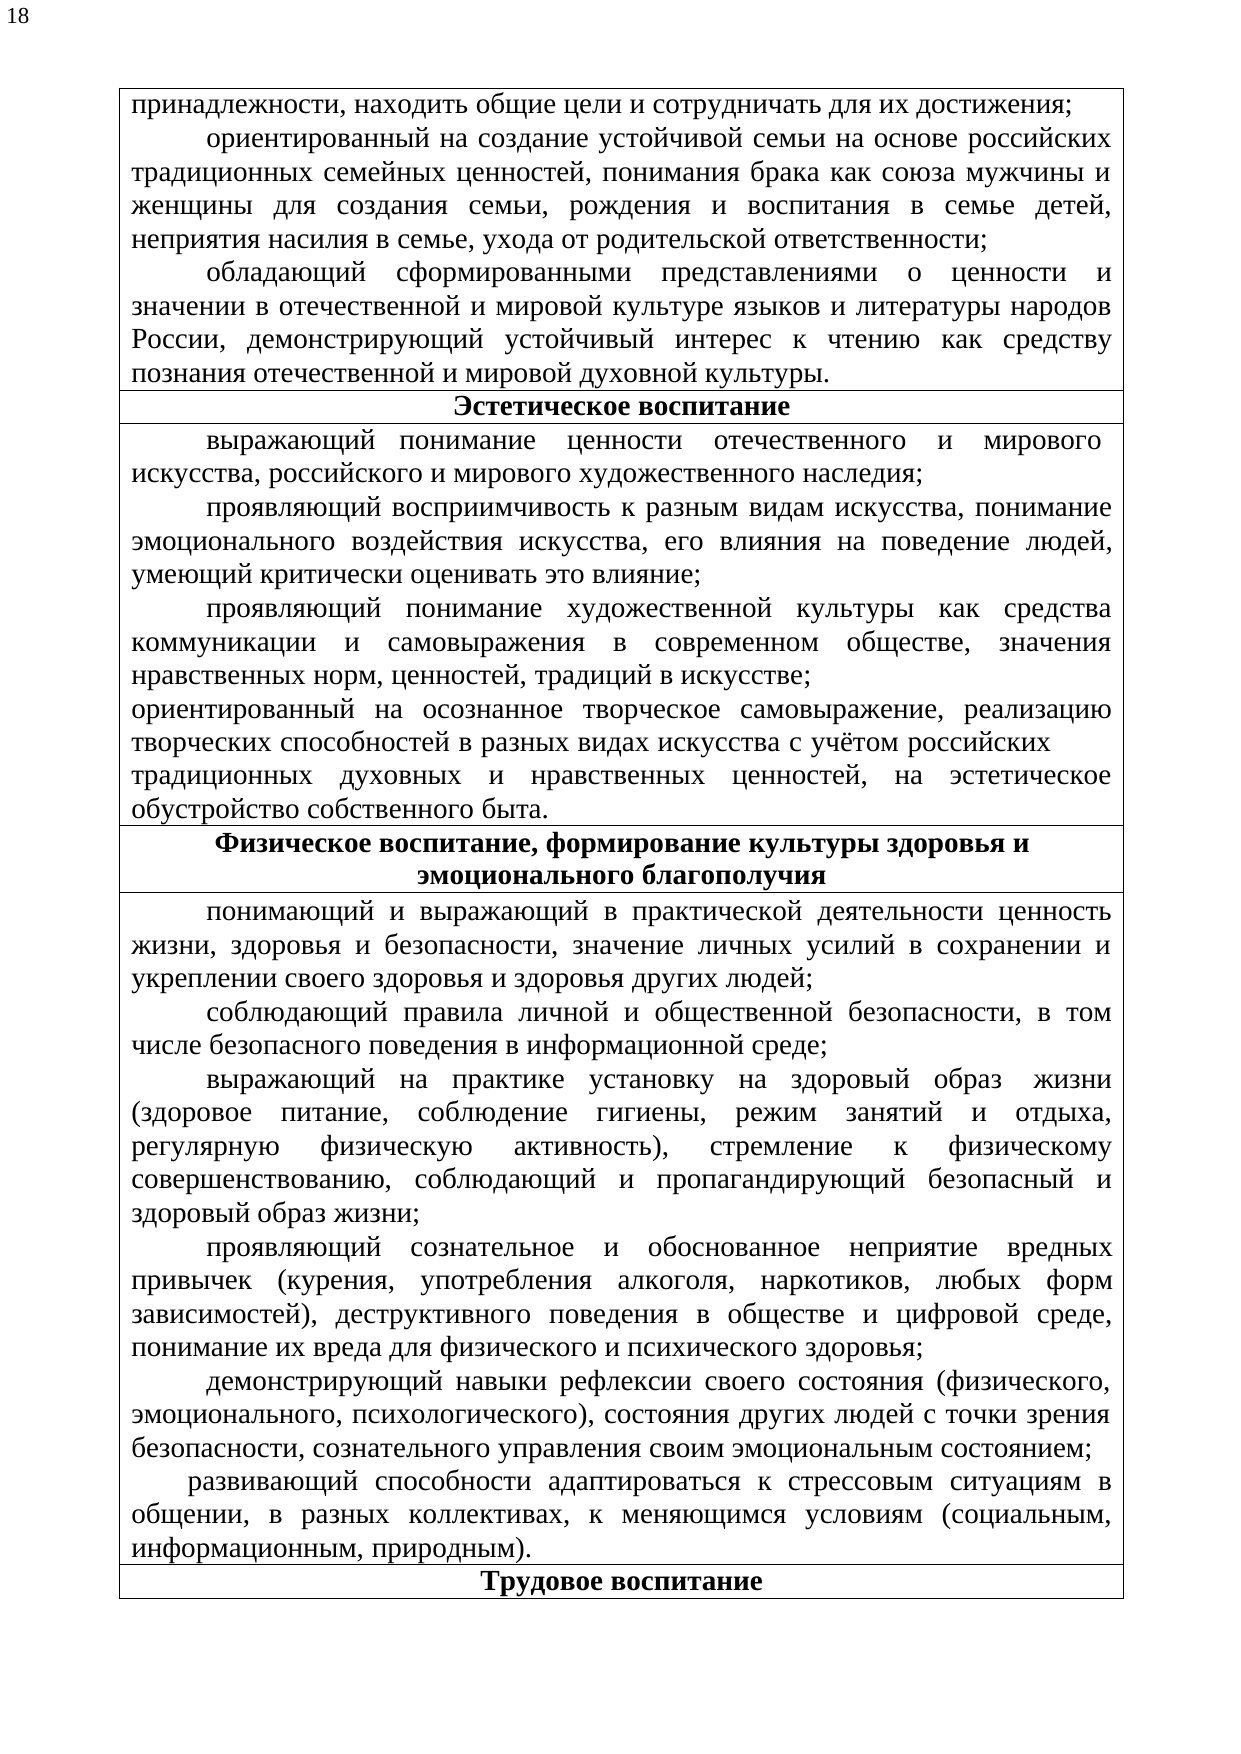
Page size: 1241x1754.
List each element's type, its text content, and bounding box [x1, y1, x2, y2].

table_cell Физическое воспитание, формирование культуры здоровья и эмоционального благополучия [120, 826, 1123, 892]
table_cell понимающий и выражающий в практической деятельности ценность жизни, здоровья и безопасности, значение личных усилий в сохранении и укреплении своего здоровья и здоровья других людей; соблюдающий правила личной и общественной безопасности, в том числе безопасного поведения в информационной среде; выражающий на практике установку на здоровый образ жизни (здоровое питание, соблюдение гигиены, режим занятий и отдыха, регулярную физическую активность), стремление к физическому совершенствованию, соблюдающий и пропагандирующий безопасный и здоровый образ жизни; проявляющий сознательное и обоснованное неприятие вредных привычек (курения, употребления алкоголя, наркотиков, любых форм зависимостей), деструктивного поведения в обществе и цифровой среде, понимание их вреда для физического и психического здоровья; демонстрирующий навыки рефлексии своего состояния (физического, эмоционального, психологического), состояния других людей с точки зрения безопасности, сознательного управления своим эмоциональным состоянием; развивающий способности адаптироваться к стрессовым ситуациям в общении, в разных коллективах, к меняющимся условиям (социальным, информационным, природным). [120, 893, 1123, 1564]
table_cell выражающий понимание ценности отечественного и мирового искусства, российского и мирового художественного наследия; проявляющий восприимчивость к разным видам искусства, понимание эмоционального воздействия искусства, его влияния на поведение людей, умеющий критически оценивать это влияние; проявляющий понимание художественной культуры как средства коммуникации и самовыражения в современном обществе, значения нравственных норм, ценностей, традиций в искусстве; ориентированный на осознанное творческое самовыражение, реализацию творческих способностей в разных видах искусства с учётом российских традиционных духовных и нравственных ценностей, на эстетическое обустройство собственного быта. [120, 424, 1123, 825]
table_cell Эстетическое воспитание [120, 391, 1123, 423]
table_cell Трудовое воспитание [120, 1565, 1123, 1598]
table_header принадлежности, находить общие цели и сотрудничать для их достижения; ориентированный на создание устойчивой семьи на основе российских традиционных семейных ценностей, понимания брака как союза мужчины и женщины для создания семьи, рождения и воспитания в семье детей, неприятия насилия в семье, ухода от родительской ответственности; обладающий сформированными представлениями о ценности и значении в отечественной и мировой культуре языков и литературы народов России, демонстрирующий устойчивый интерес к чтению как средству познания отечественной и мировой духовной культуры. [120, 89, 1123, 389]
